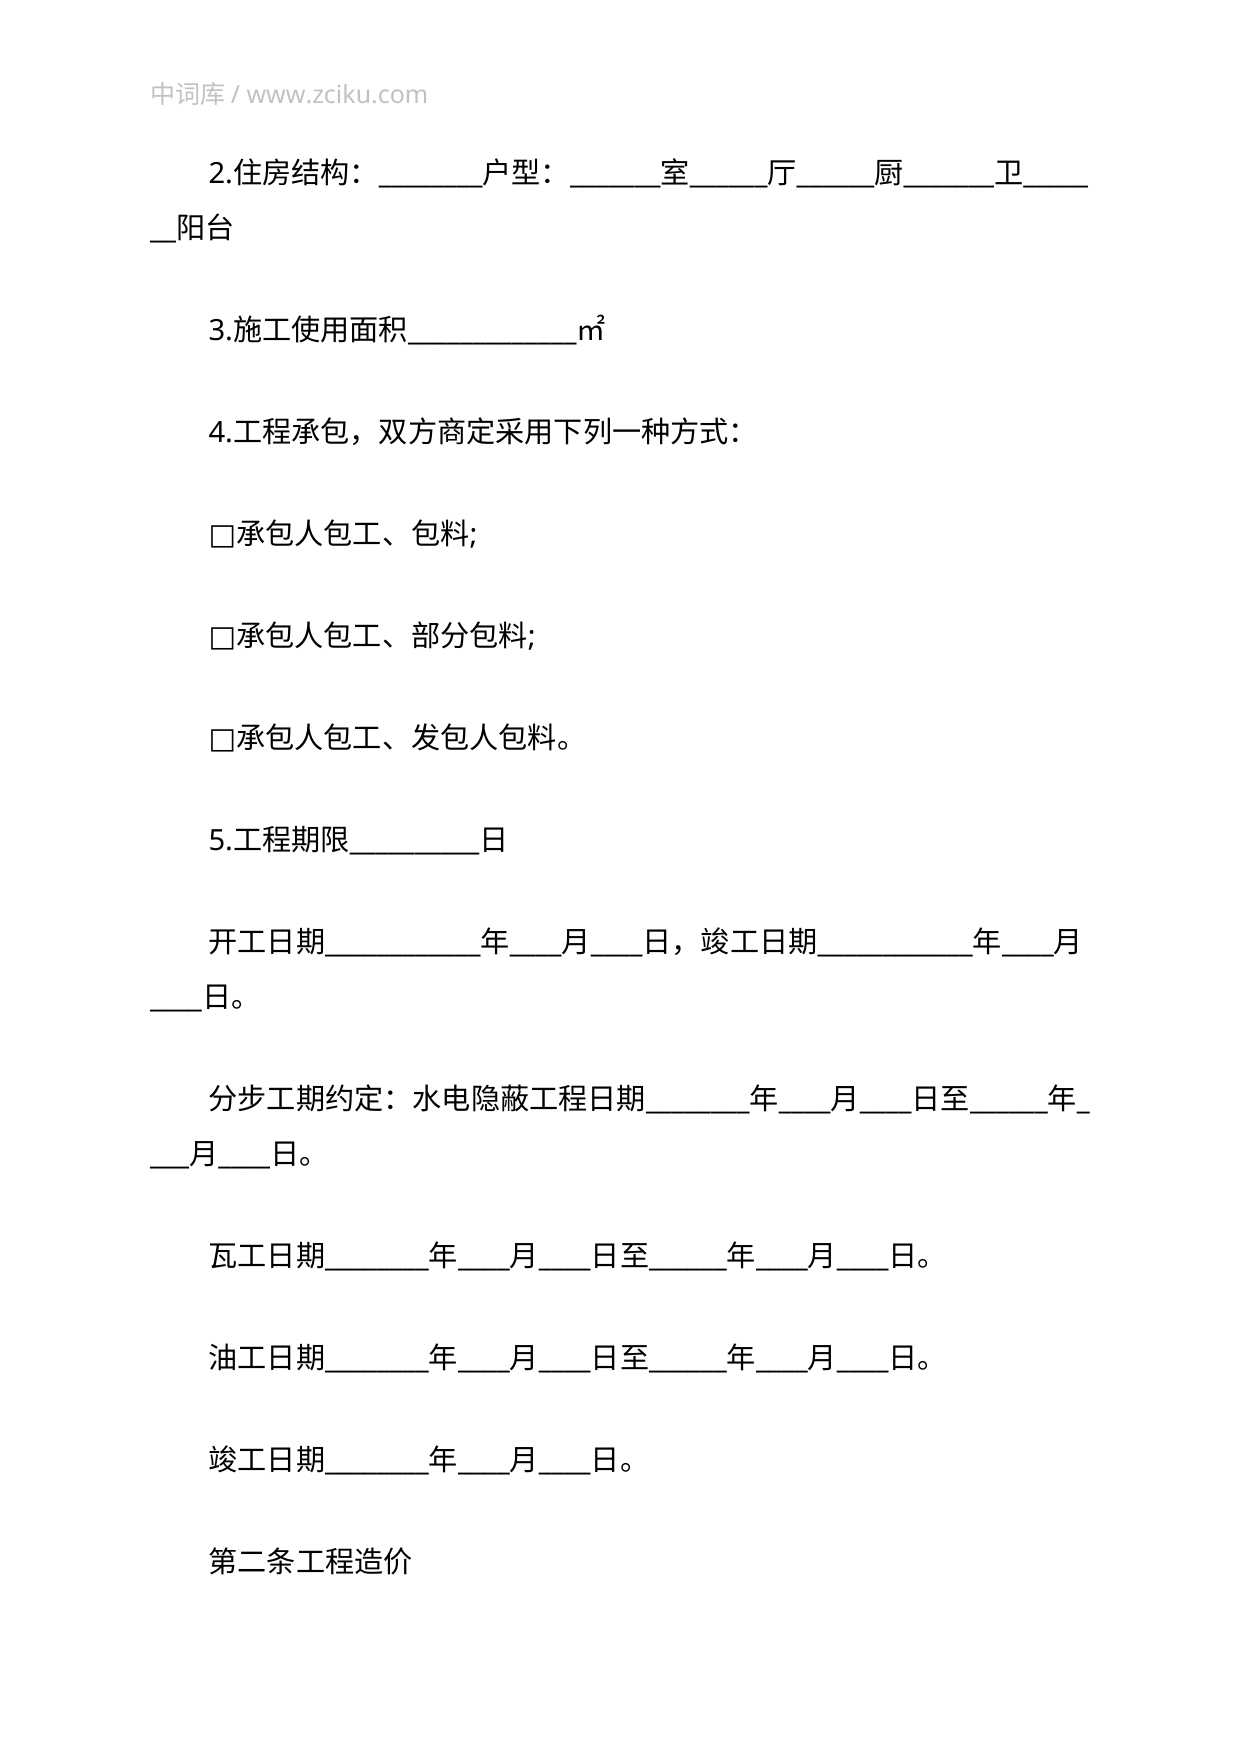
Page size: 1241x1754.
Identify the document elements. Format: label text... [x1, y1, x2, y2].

text 竣工日期________年____月____日。 [150, 1437, 1090, 1479]
text 油工日期________年____月____日至______年____月____日。 [150, 1335, 1090, 1377]
text 第二条工程造价 [150, 1539, 1090, 1581]
text 4.工程承包，双方商定采用下列一种方式： [150, 409, 1090, 451]
text □承包人包工、发包人包料。 [150, 715, 1090, 757]
text 分步工期约定：水电隐蔽工程日期________年____月____日至______年____月____日。 [150, 1076, 1090, 1173]
text 开工日期____________年____月____日，竣工日期____________年____月____日。 [150, 919, 1090, 1016]
text 瓦工日期________年____月____日至______年____月____日。 [150, 1233, 1090, 1275]
text 2.住房结构：________户型：_______室______厅______厨_______卫_______阳台 [150, 150, 1090, 247]
text 5.工程期限__________日 [150, 817, 1090, 859]
text □承包人包工、部分包料; [150, 613, 1090, 655]
text 3.施工使用面积_____________㎡ [150, 307, 1090, 349]
text □承包人包工、包料; [150, 511, 1090, 553]
